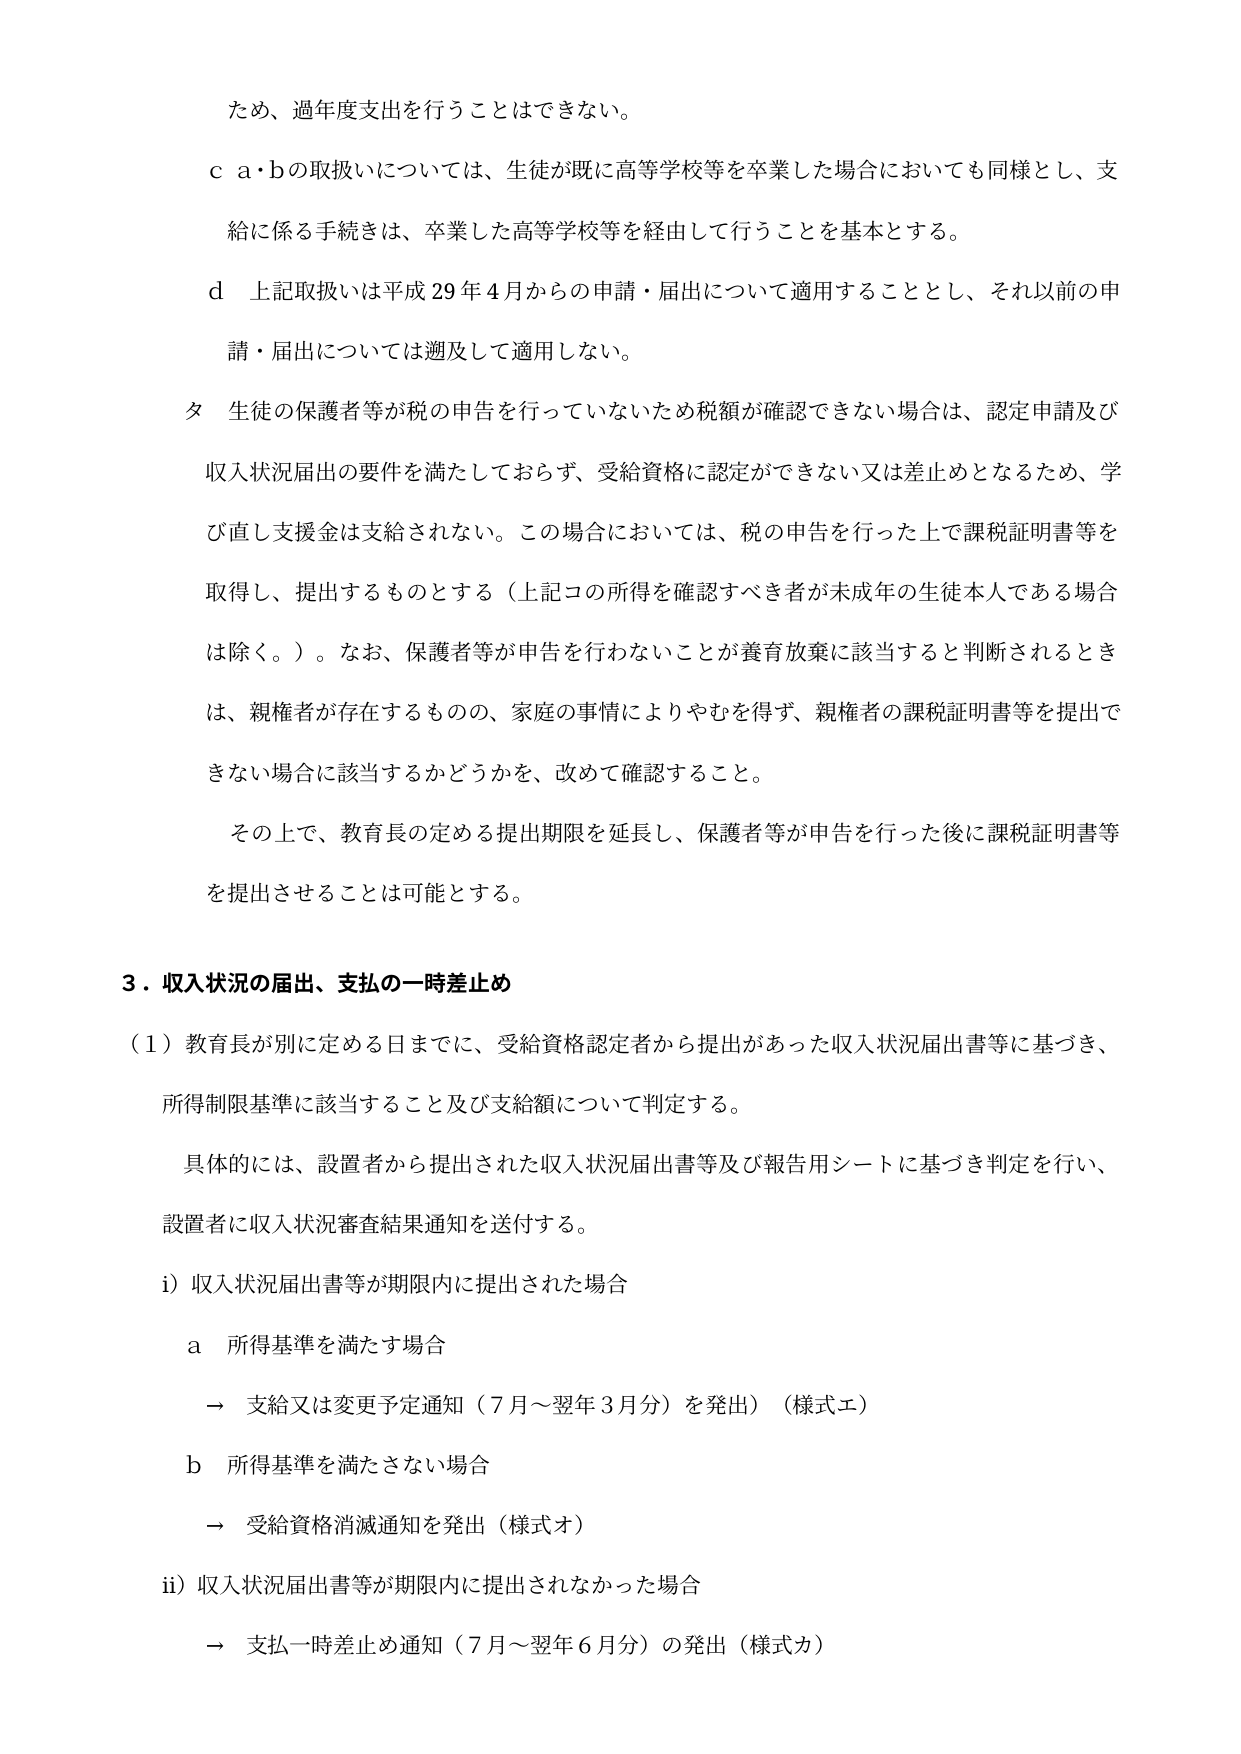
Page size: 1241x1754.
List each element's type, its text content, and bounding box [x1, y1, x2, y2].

text ｃ ａ･ｂの取扱いについては、生徒が既に高等学校等を卒業した場合においても同様とし、支給に係る手続きは、卒業した高等学校等を経由して行うことを基本とする。 [206, 139, 1122, 260]
text → 受給資格消滅通知を発出（様式オ） [118, 1494, 1122, 1554]
text ａ 所得基準を満たす場合 [118, 1313, 1122, 1374]
text ⅱ）収入状況届出書等が期限内に提出されなかった場合 [118, 1554, 1122, 1614]
text ⅰ）収入状況届出書等が期限内に提出された場合 [118, 1253, 1122, 1313]
text 具体的には、設置者から提出された収入状況届出書等及び報告用シートに基づき判定を行い、設置者に収入状況審査結果通知を送付する。 [162, 1133, 1122, 1253]
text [206, 79, 1122, 139]
text タ 生徒の保護者等が税の申告を行っていないため税額が確認できない場合は、認定申請及び収入状況届出の要件を満たしておらず、受給資格に認定ができない又は差止めとなるため、学び直し支援金は支給されない。この場合においては、税の申告を行った上で課税証明書等を取得し、提出するものとする（上記コの所得を確認すべき者が未成年の生徒本人である場合は除く。）。なお、保護者等が申告を行わないことが養育放棄に該当すると判断されるときは、親権者が存在するものの、家庭の事情によりやむを得ず、親権者の課税証明書等を提出できない場合に該当するかどうかを、改めて確認すること。 [184, 380, 1122, 802]
text ｄ 上記取扱いは平成29年4月からの申請・届出について適用することとし、それ以前の申請・届出については遡及して適用しない。 [206, 260, 1122, 380]
text ｂ 所得基準を満たさない場合 [118, 1434, 1122, 1494]
text （１）教育長が別に定める日までに、受給資格認定者から提出があった収入状況届出書等に基づき、所得制限基準に該当すること及び支給額について判定する。 [118, 1012, 1122, 1133]
text → 支給又は変更予定通知（７月～翌年３月分）を発出）（様式エ） [118, 1374, 1122, 1434]
text → 支払一時差止め通知（７月～翌年６月分）の発出（様式カ） [118, 1614, 1122, 1675]
text その上で、教育長の定める提出期限を延長し、保護者等が申告を行った後に課税証明書等を提出させることは可能とする。 [118, 802, 1122, 922]
text ３．収入状況の届出、支払の一時差止め [118, 952, 1122, 1012]
